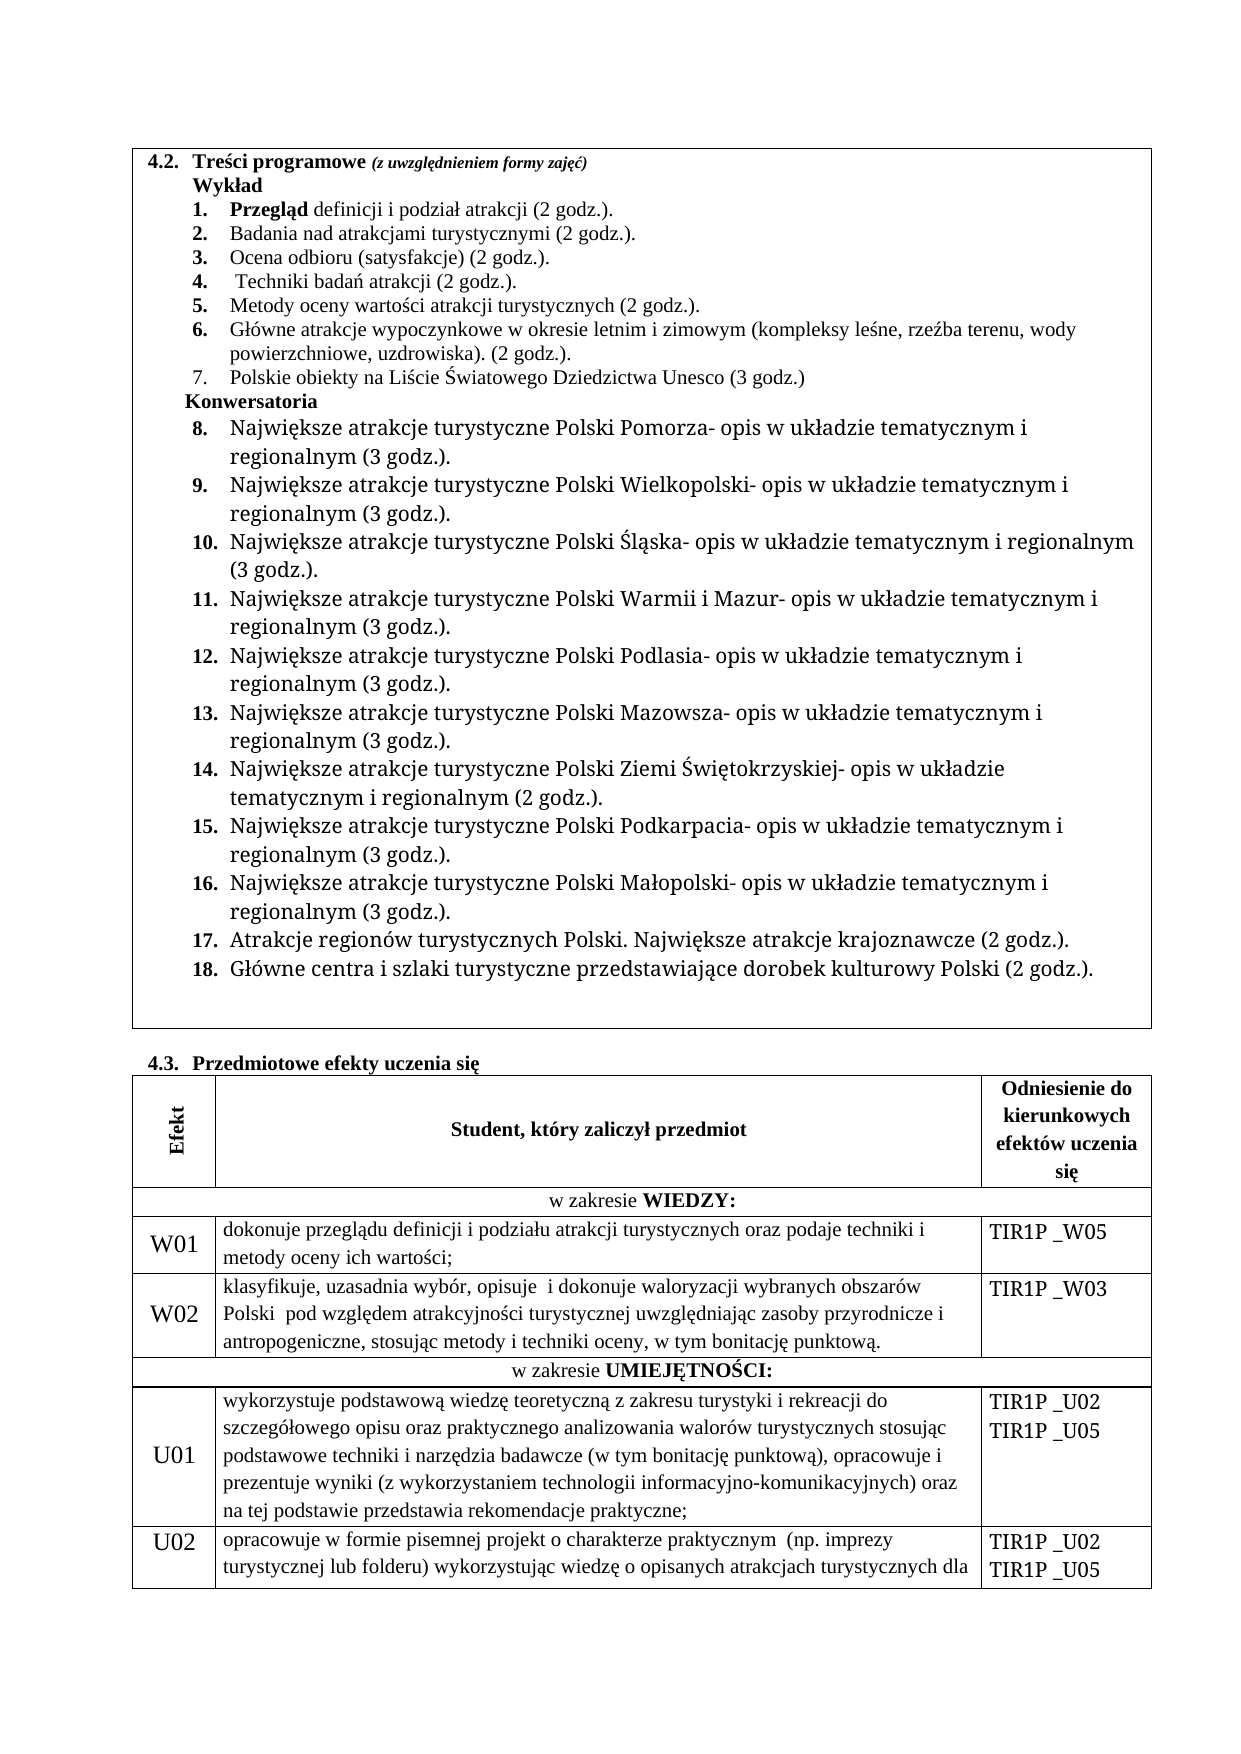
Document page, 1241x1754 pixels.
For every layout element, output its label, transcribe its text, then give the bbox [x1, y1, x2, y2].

table_cell W01 [133, 1217, 215, 1273]
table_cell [982, 1527, 1151, 1588]
table_cell TIR1P _U02 TIR1P _U05 [982, 1388, 1151, 1526]
table_cell wykorzystuje podstawową wiedzę teoretyczną z zakresu turystyki i rekreacji do szczegółowego opisu oraz praktycznego analizowania walorów turystycznych stosując podstawowe techniki i narzędzia badawcze (w tym bonitację punktową), opracowuje i prezentuje wyniki (z wykorzystaniem technologii informacyjno-komunikacyjnych) oraz na tej podstawie przedstawia rekomendacje praktyczne; [216, 1388, 981, 1526]
table_cell Treści programowe (z uwzględnieniem formy zajęć) Wykład Przegląd definicji i podział atrakcji (2 godz.). Badania nad atrakcjami turystycznymi (2 godz.). Ocena odbioru (satysfakcje) (2 godz.). Techniki badań atrakcji (2 godz.). Metody oceny wartości atrakcji turystycznych (2 godz.). Główne atrakcje wypoczynkowe w okresie letnim i zimowym (kompleksy leśne, rzeźba terenu, wody powierzchniowe, uzdrowiska). (2 godz.). Polskie obiekty na Liście Światowego Dziedzictwa Unesco (3 godz.) Konwersatoria Największe atrakcje turystyczne Polski Pomorza- opis w układzie tematycznym i regionalnym (3 godz.). Największe atrakcje turystyczne Polski Wielkopolski- opis w układzie tematycznym i regionalnym (3 godz.). Największe atrakcje turystyczne Polski Śląska- opis w układzie tematycznym i regionalnym (3 godz.). Największe atrakcje turystyczne Polski Warmii i Mazur- opis w układzie tematycznym i regionalnym (3 godz.). Największe atrakcje turystyczne Polski Podlasia- opis w układzie tematycznym i regionalnym (3 godz.). Największe atrakcje turystyczne Polski Mazowsza- opis w układzie tematycznym i regionalnym (3 godz.). Największe atrakcje turystyczne Polski Ziemi Świętokrzyskiej- opis w układzie tematycznym i regionalnym (2 godz.). Największe atrakcje turystyczne Polski Podkarpacia- opis w układzie tematycznym i regionalnym (3 godz.). Największe atrakcje turystyczne Polski Małopolski- opis w układzie tematycznym i regionalnym (3 godz.). Atrakcje regionów turystycznych Polski. Największe atrakcje krajoznawcze (2 godz.). Główne centra i szlaki turystyczne przedstawiające dorobek kulturowy Polski (2 godz.). [133, 149, 1151, 1028]
table_header Student, który zaliczył przedmiot [216, 1076, 981, 1187]
table_cell klasyfikuje, uzasadnia wybór, opisuje i dokonuje waloryzacji wybranych obszarów Polski pod względem atrakcyjności turystycznej uwzględniając zasoby przyrodnicze i antropogeniczne, stosując metody i techniki oceny, w tym bonitację punktową. [216, 1274, 981, 1357]
table_cell U02 [133, 1527, 215, 1588]
table_cell TIR1P _W03 [982, 1274, 1151, 1357]
list Przedmiotowe efekty uczenia się [148, 1051, 1093, 1075]
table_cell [216, 1527, 981, 1588]
table_cell TIR1P _W05 [982, 1217, 1151, 1273]
table_header Odniesienie do kierunkowych efektów uczenia się [982, 1076, 1151, 1187]
table_cell w zakresie WIEDZY: [133, 1188, 1151, 1216]
table_cell W02 [133, 1274, 215, 1357]
table_cell w zakresie UMIEJĘTNOŚCI: [133, 1358, 1151, 1386]
table_cell dokonuje przeglądu definicji i podziału atrakcji turystycznych oraz podaje techniki i metody oceny ich wartości; [216, 1217, 981, 1273]
table_header Efekt [133, 1076, 215, 1187]
table_cell U01 [133, 1388, 215, 1526]
